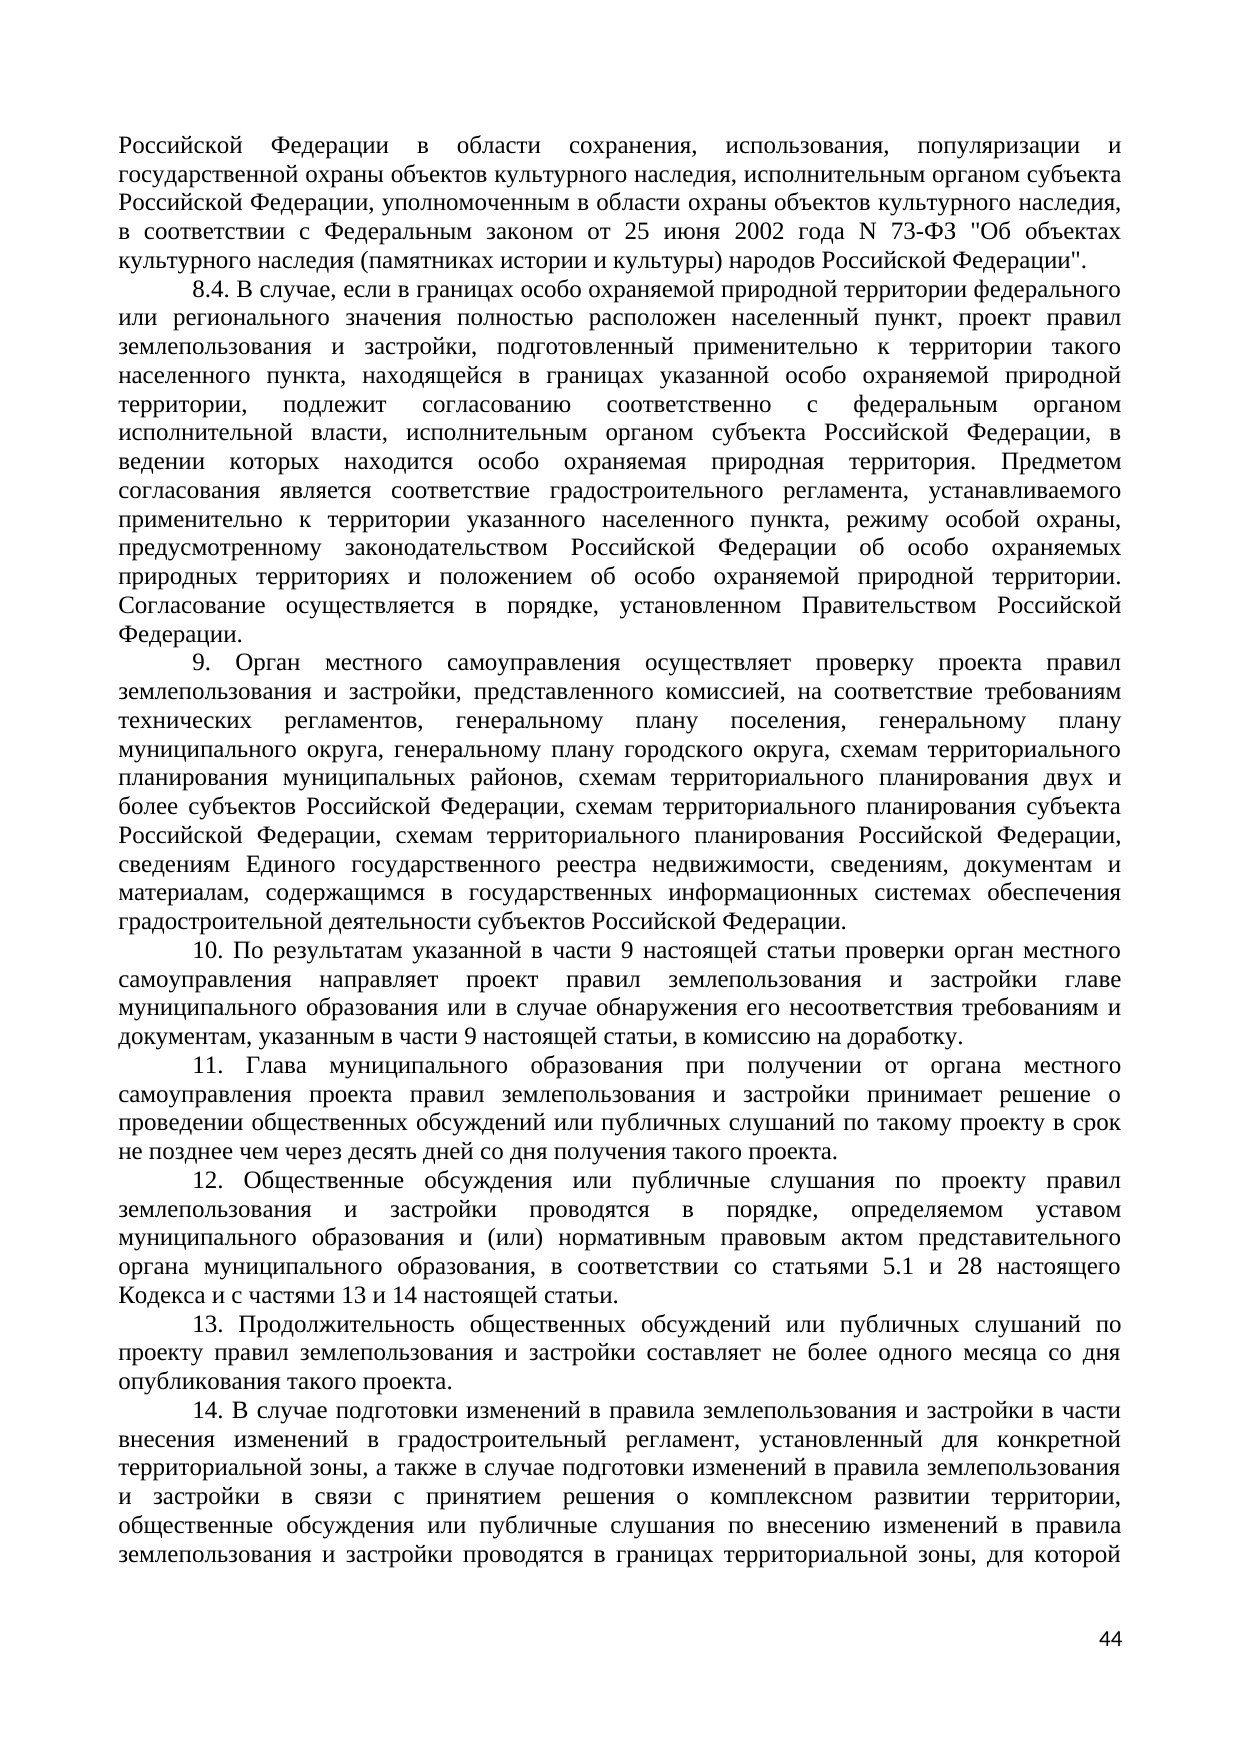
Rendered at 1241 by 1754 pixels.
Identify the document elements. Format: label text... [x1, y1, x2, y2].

text 10. По результатам указанной в части 9 настоящей статьи проверки орган местного самоуправления направляет проект правил землепользования и застройки главе муниципального образования или в случае обнаружения его несоответствия требованиям и документам, указанным в части 9 настоящей статьи, в комиссию на доработку. [118, 935, 1122, 1050]
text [118, 130, 1122, 274]
text 12. Общественные обсуждения или публичные слушания по проекту правил землепользования и застройки проводятся в порядке, определяемом уставом муниципального образования и (или) нормативным правовым актом представительного органа муниципального образования, в соответствии со статьями 5.1 и 28 настоящего Кодекса и с частями 13 и 14 настоящей статьи. [118, 1165, 1122, 1309]
text 8.4. В случае, если в границах особо охраняемой природной территории федерального или регионального значения полностью расположен населенный пункт, проект правил землепользования и застройки, подготовленный применительно к территории такого населенного пункта, находящейся в границах указанной особо охраняемой природной территории, подлежит согласованию соответственно с федеральным органом исполнительной власти, исполнительным органом субъекта Российской Федерации, в ведении которых находится особо охраняемая природная территория. Предметом согласования является соответствие градостроительного регламента, устанавливаемого применительно к территории указанного населенного пункта, режиму особой охраны, предусмотренному законодательством Российской Федерации об особо охраняемых природных территориях и положением об особо охраняемой природной территории. Согласование осуществляется в порядке, установленном Правительством Российской Федерации. [118, 274, 1122, 647]
text 13. Продолжительность общественных обсуждений или публичных слушаний по проекту правил землепользования и застройки составляет не более одного месяца со дня опубликования такого проекта. [118, 1309, 1122, 1395]
text 9. Орган местного самоуправления осуществляет проверку проекта правил землепользования и застройки, представленного комиссией, на соответствие требованиям технических регламентов, генеральному плану поселения, генеральному плану муниципального округа, генеральному плану городского округа, схемам территориального планирования муниципальных районов, схемам территориального планирования двух и более субъектов Российской Федерации, схемам территориального планирования субъекта Российской Федерации, схемам территориального планирования Российской Федерации, сведениям Единого государственного реестра недвижимости, сведениям, документам и материалам, содержащимся в государственных информационных системах обеспечения градостроительной деятельности субъектов Российской Федерации. [118, 647, 1122, 935]
text 11. Глава муниципального образования при получении от органа местного самоуправления проекта правил землепользования и застройки принимает решение о проведении общественных обсуждений или публичных слушаний по такому проекту в срок не позднее чем через десять дней со дня получения такого проекта. [118, 1050, 1122, 1165]
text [118, 1395, 1122, 1567]
